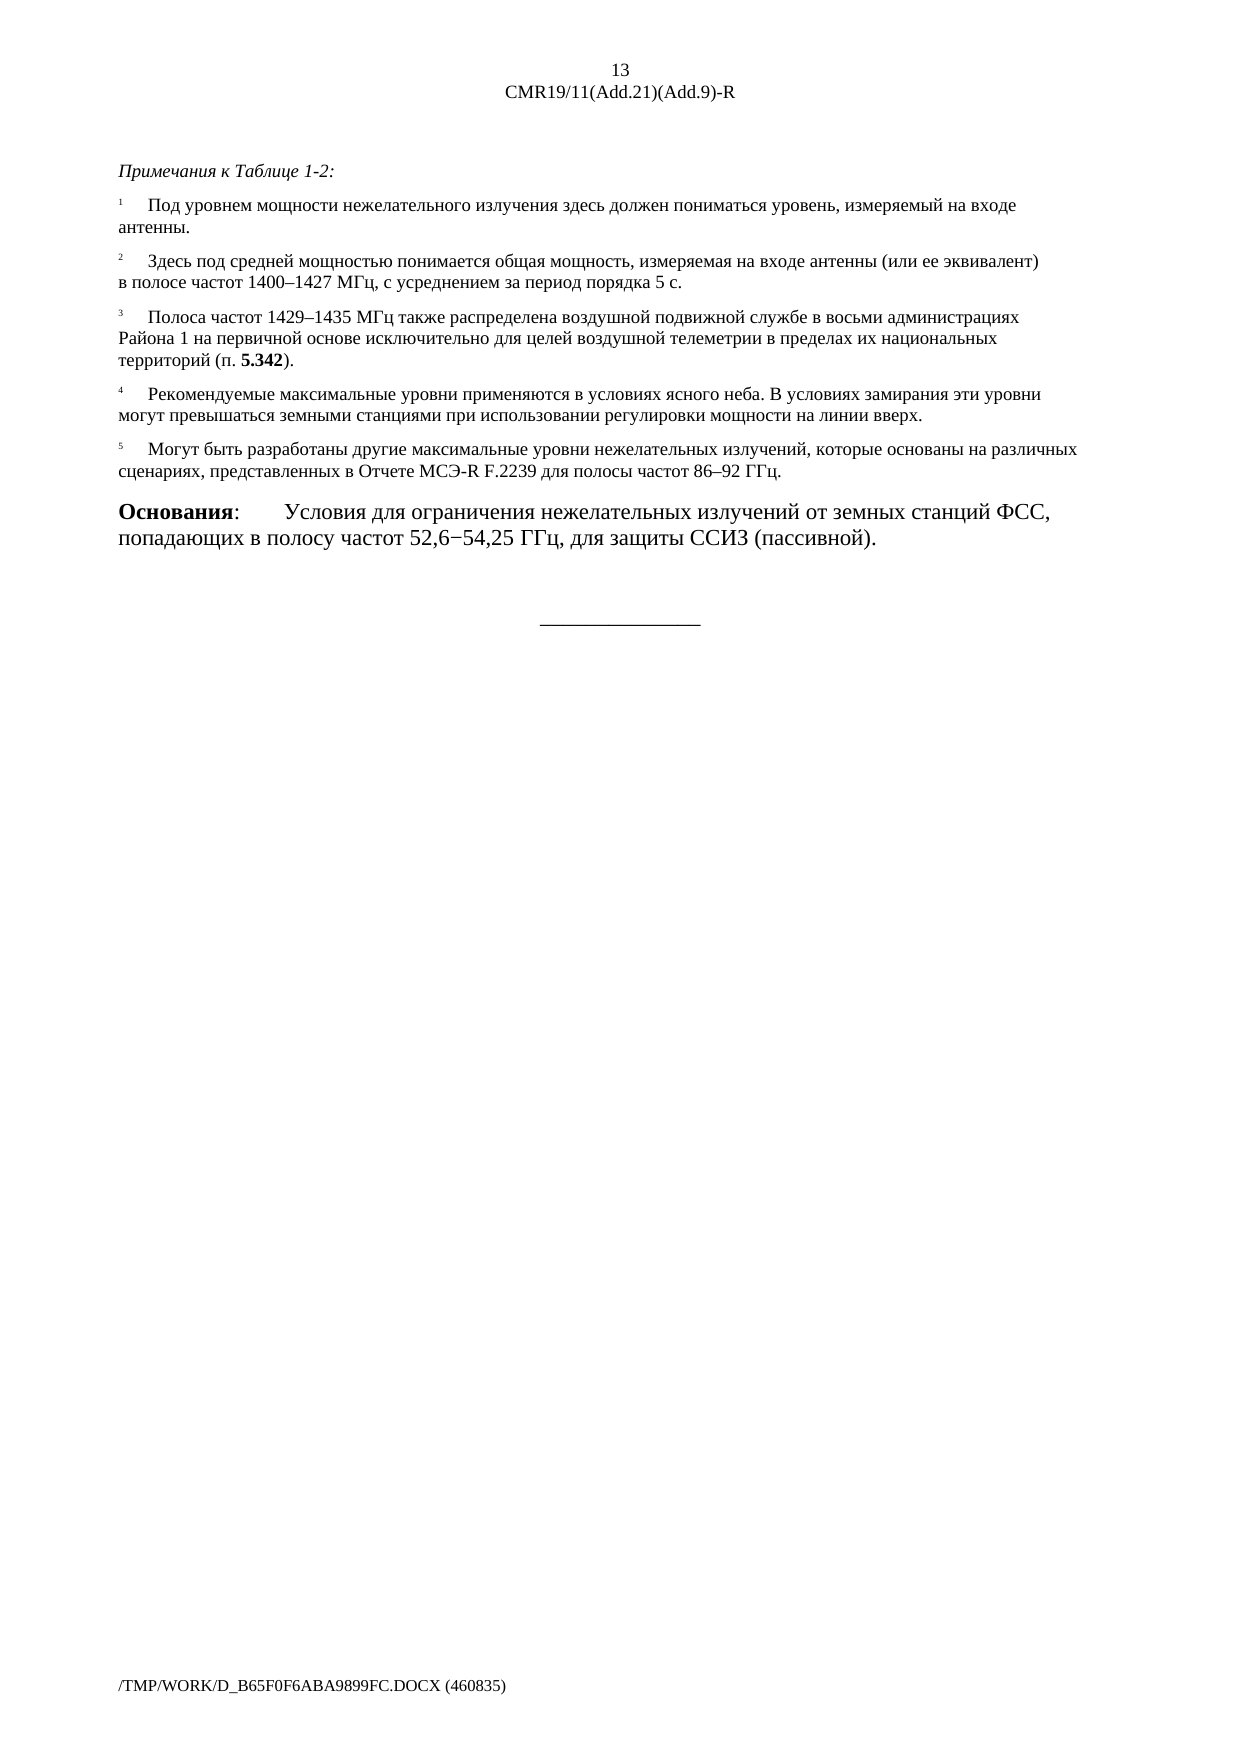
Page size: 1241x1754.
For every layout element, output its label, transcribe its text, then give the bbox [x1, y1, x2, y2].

text Основания: Условия для ограничения нежелательных излучений от земных станций ФСС, попадающих в полосу частот 52,6−54,25 ГГц, для защиты ССИЗ (пассивной). [118, 498, 1122, 551]
text ______________ [118, 602, 1122, 628]
table_header Примечания к Таблице 1-2: 1 Под уровнем мощности нежелательного излучения здесь должен пониматься уровень, измеряемый на входе антенны. 2 Здесь под средней мощностью понимается общая мощность, измеряемая на входе антенны (или ее эквивалент) в полосе частот 1400–1427 МГц, с усреднением за период порядка 5 с. 3 Полоса частот 1429–1435 МГц также распределена воздушной подвижной службе в восьми администрациях Района 1 на первичной основе исключительно для целей воздушной телеметрии в пределах их национальных территорий (п. 5.342). 4 Рекомендуемые максимальные уровни применяются в условиях ясного неба. В условиях замирания эти уровни могут превышаться земными станциями при использовании регулировки мощности на линии вверх. 5 Могут быть разработаны другие максимальные уровни нежелательных излучений, которые основаны на различных сценариях, представленных в Отчете МСЭ-R F.2239 для полосы частот 86–92 ГГц. [107, 148, 1101, 486]
